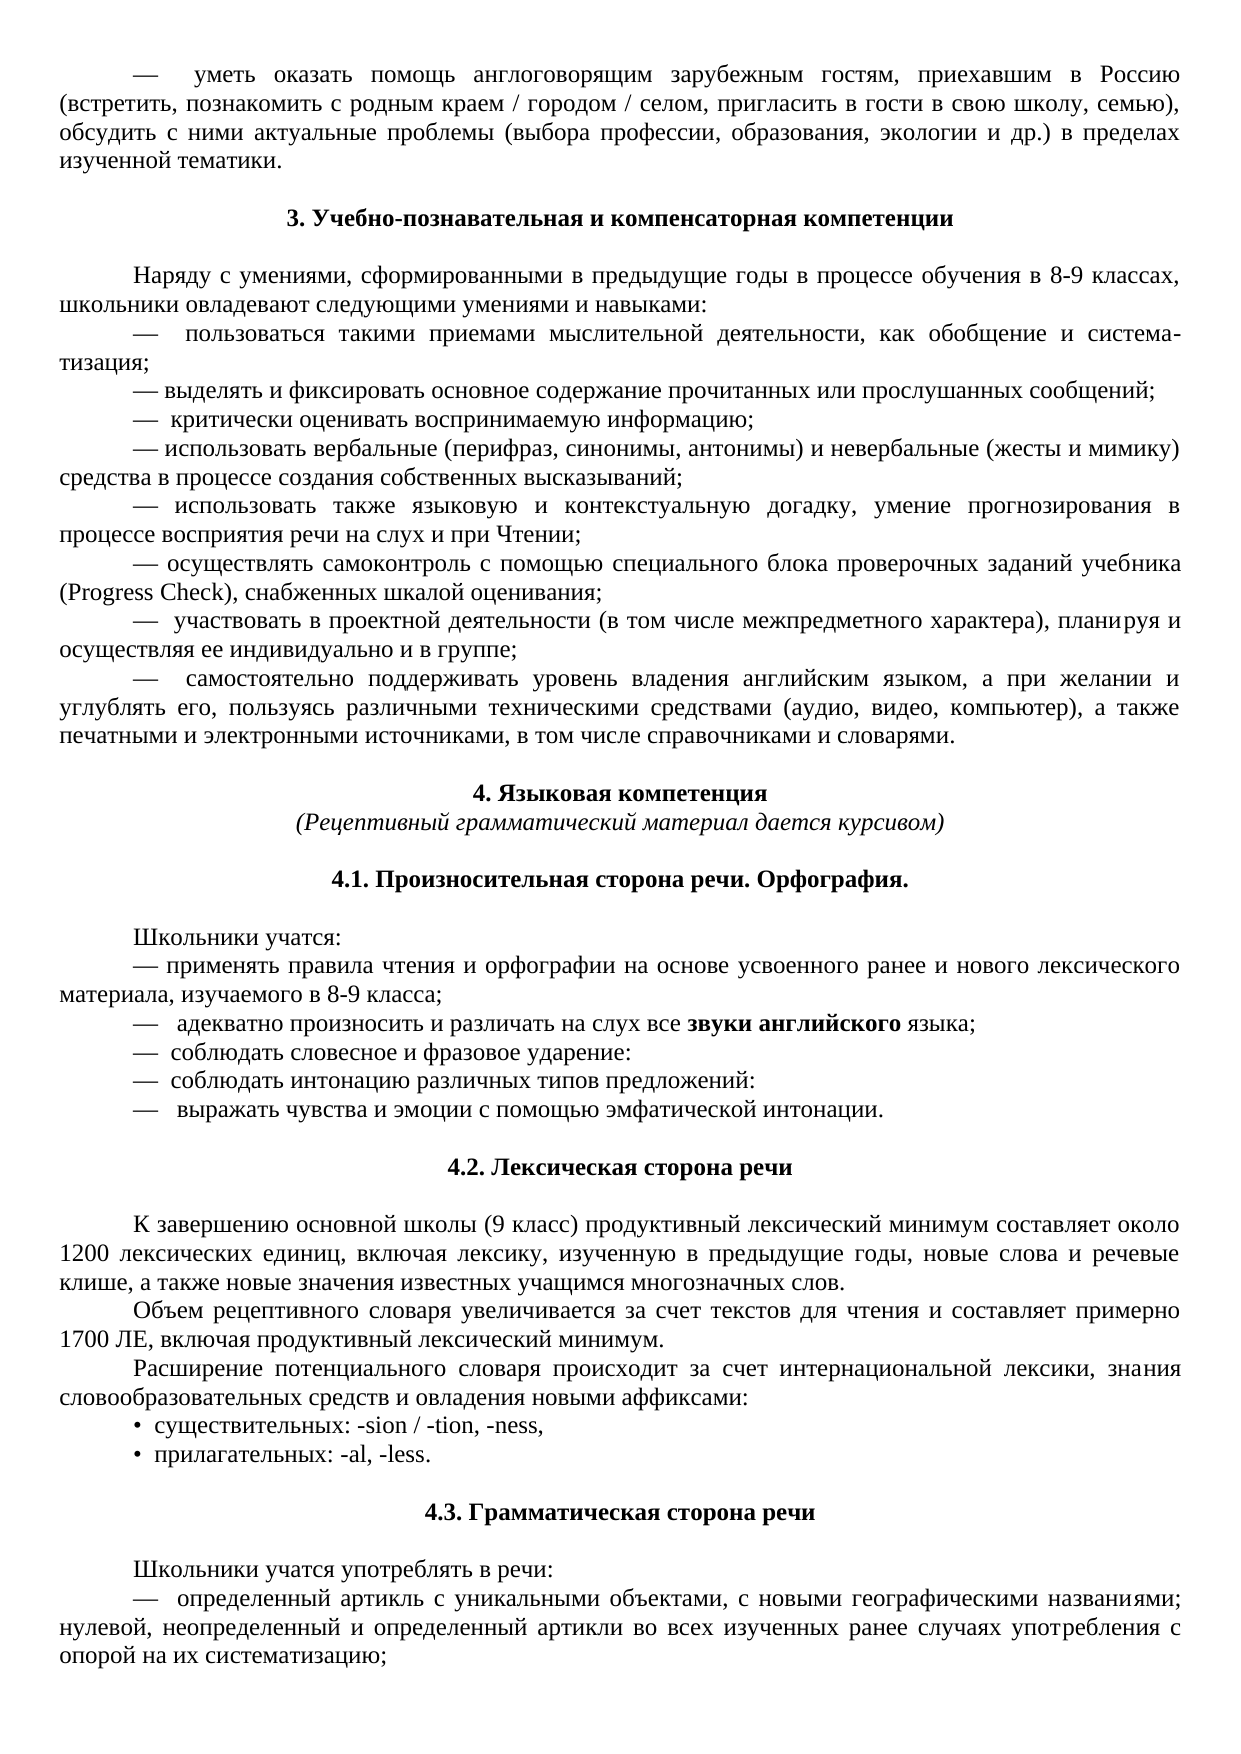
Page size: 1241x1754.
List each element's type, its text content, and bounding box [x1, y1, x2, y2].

text • прилагательных: -al, -less. [59, 1439, 1181, 1468]
text • существительных: -sion / -tion, -ness, [59, 1410, 1181, 1439]
text 4.2. Лексическая сторона речи [59, 1152, 1181, 1180]
text — адекватно произносить и различать на слух все звуки английского языка; [59, 1008, 1181, 1037]
text К завершению основной школы (9 класс) продуктивный лексический минимум составляет около 1200 лексических единиц, включая лексику, изученную в предыдущие годы, новые слова и речевые клише, а также новые значения известных учащимся многозначных слов. [59, 1209, 1181, 1295]
text — критически оценивать воспринимаемую информацию; [59, 404, 1181, 433]
text — уметь оказать помощь англоговорящим зарубежным гостям, приехавшим в Россию (встретить, познакомить с родным краем / городом / селом, пригласить в гости в свою школу, семью), обсудить с ними актуальные проблемы (выбора профессии, образования, экологии и др.) в пределах изученной тематики. [59, 59, 1181, 174]
text — осуществлять самоконтроль с помощью специального блока проверочных заданий учебника (Progress Check), снабженных шкалой оценивания; [59, 548, 1181, 605]
text — соблюдать интонацию различных типов предложений: [59, 1065, 1181, 1094]
text — пользоваться такими приемами мыслительной деятельности, как обобщение и систематизация; [59, 318, 1181, 375]
text — выражать чувства и эмоции с помощью эмфатической интонации. [59, 1094, 1181, 1123]
text — применять правила чтения и орфографии на основе усвоенного ранее и нового лексического материала, изучаемого в 8-9 класса; [59, 950, 1181, 1008]
text (Рецептивный грамматический материал дается курсивом) [59, 807, 1181, 835]
text 4. Языковая компетенция [59, 778, 1181, 807]
text Школьники учатся: [59, 922, 1181, 950]
text — участвовать в проектной деятельности (в том числе межпредметного характера), планируя и осуществляя ее индивидуально и в группе; [59, 605, 1181, 663]
text 4.1. Произносительная сторона речи. Орфография. [59, 864, 1181, 893]
text — выделять и фиксировать основное содержание прочитанных или прослушанных сообщений; [59, 375, 1181, 404]
text Расширение потенциального словаря происходит за счет интернациональной лексики, знания словообразовательных средств и овладения новыми аффиксами: [59, 1353, 1181, 1410]
text — определенный артикль с уникальными объектами, с новыми географическими названиями; нулевой, неопределенный и определенный артикли во всех изученных ранее случаях употребления с опорой на их систематизацию; [59, 1583, 1181, 1669]
text Объем рецептивного словаря увеличивается за счет текстов для чтения и составляет примерно 1700 ЛЕ, включая продуктивный лексический минимум. [59, 1295, 1181, 1353]
text Школьники учатся употреблять в речи: [59, 1554, 1181, 1583]
text — использовать также языковую и контекстуальную догадку, умение прогнозирования в процессе восприятия речи на слух и при Чтении; [59, 490, 1181, 548]
text Наряду с умениями, сформированными в предыдущие годы в процессе обучения в 8-9 классах, школьники овладевают следующими умениями и навыками: [59, 260, 1181, 318]
text 3. Учебно-познавательная и компенсаторная компетенции [59, 203, 1181, 232]
text 4.3. Грамматическая сторона речи [59, 1497, 1181, 1525]
text — самостоятельно поддерживать уровень владения английским языком, а при желании и углублять его, пользуясь различными техническими средствами (аудио, видео, компьютер), а также печатными и электронными источниками, в том числе справочниками и словарями. [59, 663, 1181, 749]
text — соблюдать словесное и фразовое ударение: [59, 1037, 1181, 1065]
text — использовать вербальные (перифраз, синонимы, антонимы) и невербальные (жесты и мимику) средства в процессе создания собственных высказываний; [59, 433, 1181, 490]
